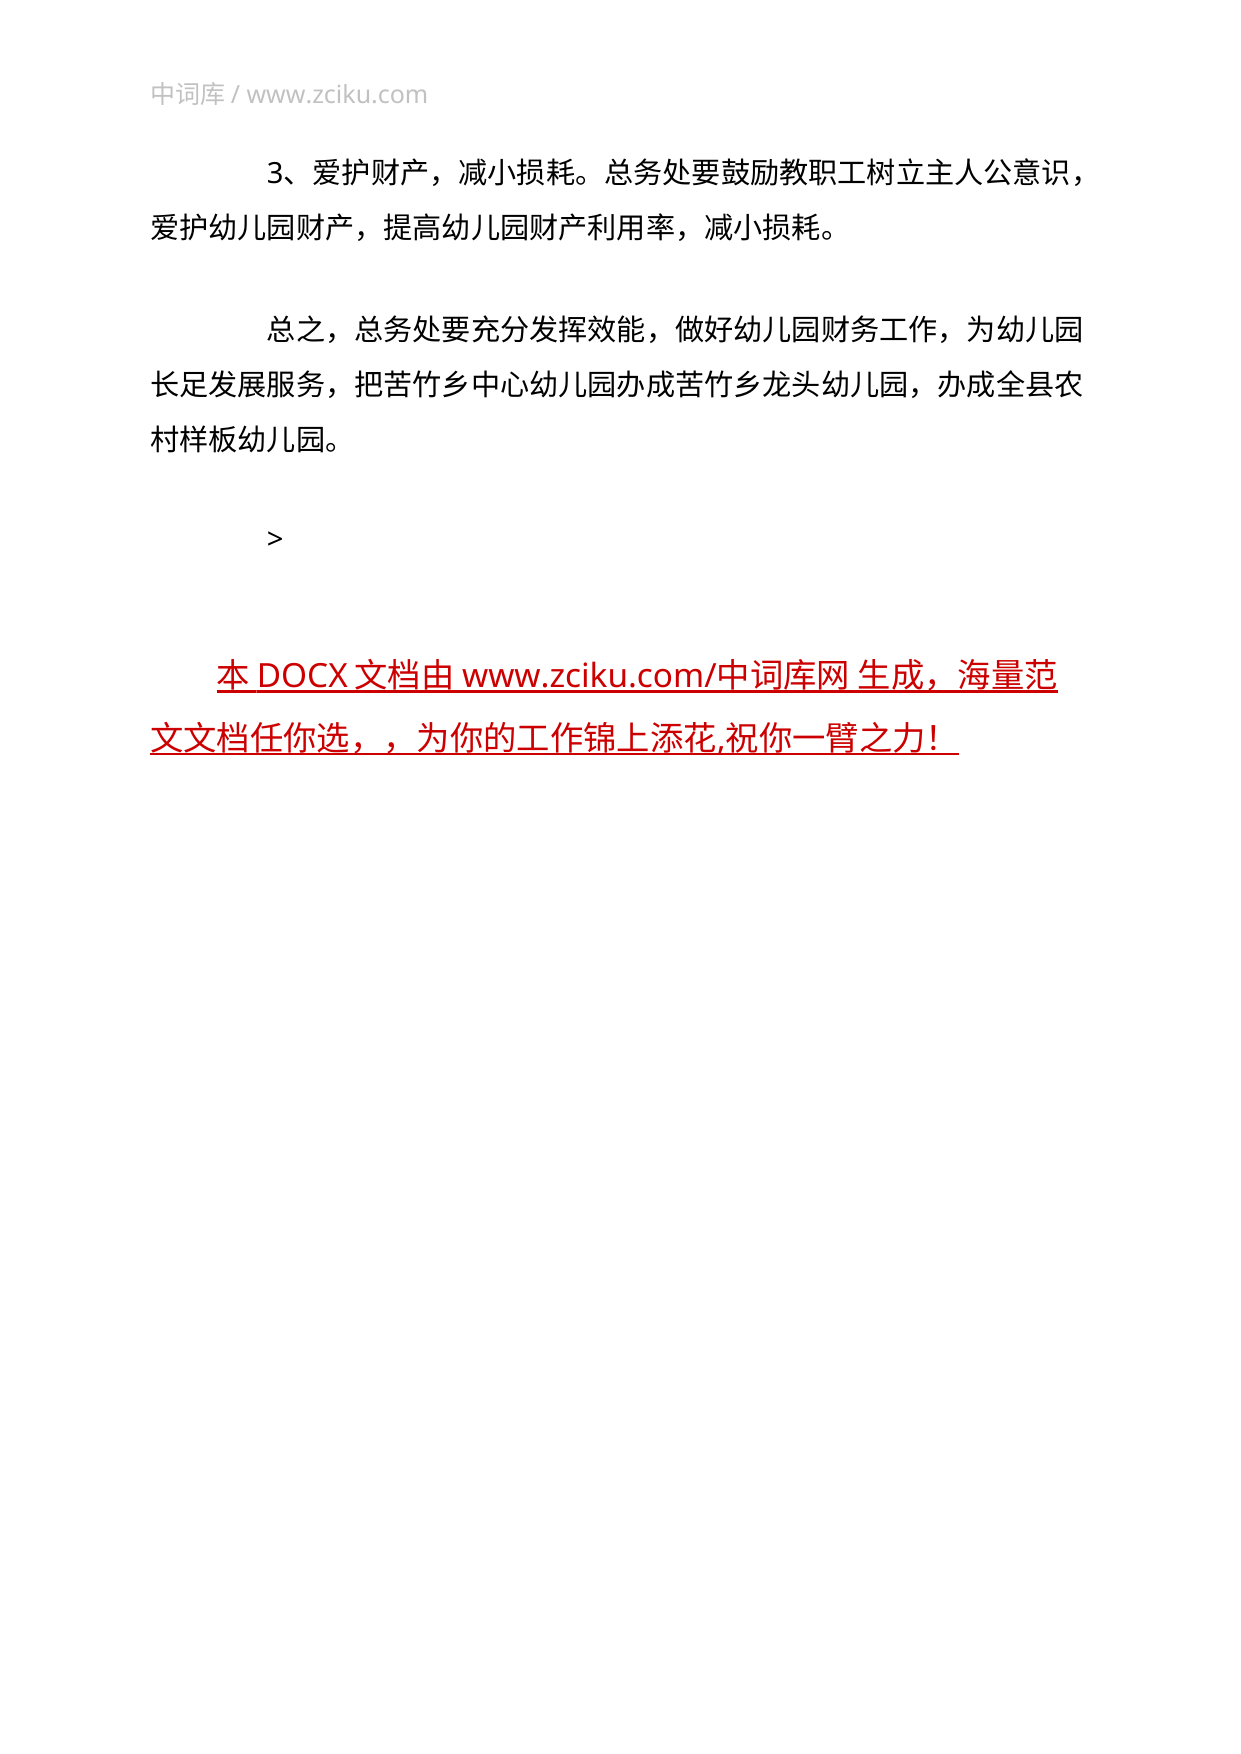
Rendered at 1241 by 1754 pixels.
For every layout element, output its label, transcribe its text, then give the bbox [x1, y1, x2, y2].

text 本DOCX文档由 www.zciku.com/中词库网 生成，海量范文文档任你选，，为你的工作锦上添花,祝你一臂之力！ [150, 649, 1090, 760]
text > [150, 518, 1090, 558]
text 总之，总务处要充分发挥效能，做好幼儿园财务工作，为幼儿园长足发展服务，把苦竹乡中心幼儿园办成苦竹乡龙头幼儿园，办成全县农村样板幼儿园。 [150, 307, 1090, 459]
text 3、爱护财产，减小损耗。总务处要鼓励教职工树立主人公意识，爱护幼儿园财产，提高幼儿园财产利用率，减小损耗。 [150, 150, 1090, 247]
